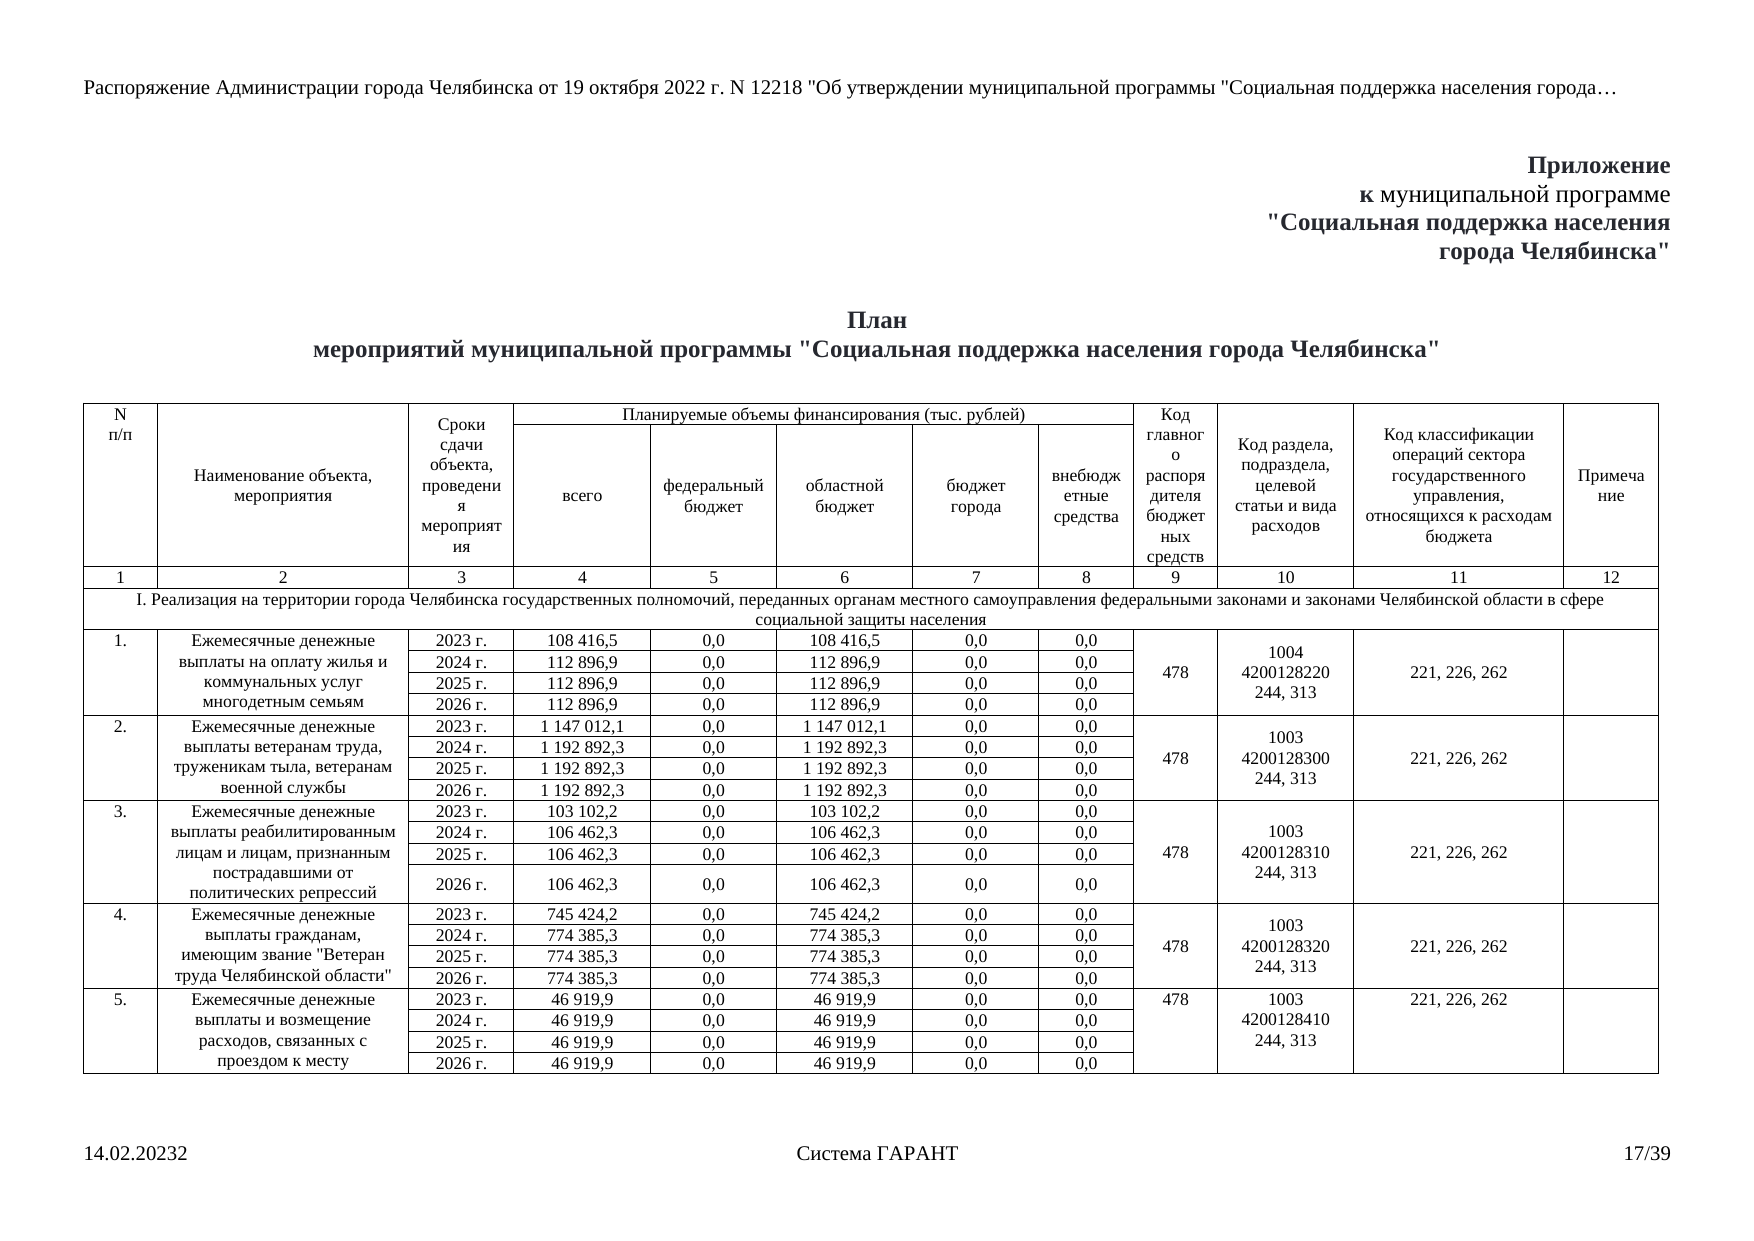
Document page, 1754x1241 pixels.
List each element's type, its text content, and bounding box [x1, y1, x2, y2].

table_cell 0,0 [1039, 673, 1133, 693]
table_cell 0,0 [651, 925, 776, 945]
table_cell 8 [1039, 567, 1133, 587]
table_cell всего [514, 425, 650, 566]
table_cell 0,0 [913, 630, 1038, 650]
table_cell Ежемесячные денежные выплаты на оплату жилья и коммунальных услуг многодетным семьям [158, 630, 408, 714]
table_cell [1564, 904, 1658, 988]
table_cell 1003 4200128410 244, 313 [1218, 989, 1353, 1073]
table_cell 46 919,9 [514, 989, 650, 1009]
table_cell 0,0 [913, 989, 1038, 1009]
table_cell 1 147 012,1 [777, 716, 912, 736]
table_cell 106 462,3 [777, 822, 912, 843]
table_cell 2023 г. [409, 630, 513, 650]
table_cell областной бюджет [777, 425, 912, 566]
table_cell 2026 г. [409, 694, 513, 714]
table_cell 2026 г. [409, 780, 513, 800]
table_cell 0,0 [913, 1010, 1038, 1031]
table_cell 0,0 [1039, 801, 1133, 821]
table_cell бюджет города [913, 425, 1038, 566]
table_cell 2026 г. [409, 968, 513, 988]
table_cell 2024 г. [409, 822, 513, 843]
table_cell 2024 г. [409, 1010, 513, 1031]
table_cell 478 [1134, 630, 1217, 714]
table_cell 103 102,2 [514, 801, 650, 821]
table_cell 0,0 [1039, 1010, 1133, 1031]
table_cell 0,0 [913, 844, 1038, 864]
table_cell 1 192 892,3 [514, 737, 650, 757]
table_cell 0,0 [651, 651, 776, 672]
table_cell 0,0 [1039, 968, 1133, 988]
table_cell 2023 г. [409, 989, 513, 1009]
table_cell 0,0 [913, 716, 1038, 736]
table_cell 103 102,2 [777, 801, 912, 821]
table_cell 0,0 [913, 1032, 1038, 1052]
table_cell 1 192 892,3 [514, 780, 650, 800]
table_cell 46 919,9 [777, 989, 912, 1009]
table_cell 3. [84, 801, 157, 902]
table_cell 112 896,9 [777, 651, 912, 672]
table_cell 1 192 892,3 [514, 758, 650, 778]
table_cell [1564, 716, 1658, 800]
table_cell 2 [158, 567, 408, 587]
table_cell 1 147 012,1 [514, 716, 650, 736]
table_cell 221, 226, 262 [1354, 904, 1563, 988]
table_cell 0,0 [913, 968, 1038, 988]
table_cell 46 919,9 [777, 1032, 912, 1052]
table_cell [1564, 630, 1658, 714]
table_cell 112 896,9 [514, 673, 650, 693]
table_cell 0,0 [651, 1032, 776, 1052]
table_cell 745 424,2 [777, 904, 912, 924]
subtitle План мероприятий муниципальной программы "Социальная поддержка населения города Челябинска" [83, 305, 1671, 362]
table_cell 106 462,3 [514, 865, 650, 902]
table_header Код главного распорядителя бюджетных средств [1134, 404, 1217, 566]
table_cell 112 896,9 [514, 651, 650, 672]
table_cell 0,0 [913, 694, 1038, 714]
table_cell 1003 4200128310 244, 313 [1218, 801, 1353, 902]
table_cell 112 896,9 [777, 694, 912, 714]
table_cell 0,0 [1039, 651, 1133, 672]
table_cell 1 192 892,3 [777, 737, 912, 757]
table_cell 0,0 [651, 1053, 776, 1073]
table_cell 112 896,9 [514, 694, 650, 714]
table_cell 5 [651, 567, 776, 587]
table_cell 221, 226, 262 [1354, 989, 1563, 1073]
table_cell 774 385,3 [777, 968, 912, 988]
table_header Код классификации операций сектора государственного управления, относящихся к расходам бюджета [1354, 404, 1563, 566]
table_cell 221, 226, 262 [1354, 801, 1563, 902]
table_cell 108 416,5 [514, 630, 650, 650]
table_header Код раздела, подраздела, целевой статьи и вида расходов [1218, 404, 1353, 566]
table_cell 112 896,9 [777, 673, 912, 693]
table_cell 12 [1564, 567, 1658, 587]
table_cell 2. [84, 716, 157, 800]
table_cell 1 192 892,3 [777, 758, 912, 778]
table_cell 5. [84, 989, 157, 1073]
table_cell 0,0 [651, 694, 776, 714]
table_cell 46 919,9 [514, 1010, 650, 1031]
table_cell 3 [409, 567, 513, 587]
table_cell 0,0 [1039, 946, 1133, 967]
table_cell 2024 г. [409, 737, 513, 757]
table_cell 0,0 [651, 822, 776, 843]
table_cell 0,0 [1039, 925, 1133, 945]
table_cell 0,0 [913, 865, 1038, 902]
table_cell 46 919,9 [777, 1010, 912, 1031]
table_cell 0,0 [1039, 1053, 1133, 1073]
table_cell 106 462,3 [514, 844, 650, 864]
table_cell 0,0 [651, 904, 776, 924]
table_cell 774 385,3 [777, 925, 912, 945]
table_cell 2026 г. [409, 865, 513, 902]
table_cell 4. [84, 904, 157, 988]
table_cell Ежемесячные денежные выплаты гражданам, имеющим звание "Ветеран труда Челябинской области" [158, 904, 408, 988]
table_cell 0,0 [1039, 844, 1133, 864]
table_cell 1. [84, 630, 157, 714]
table_cell 221, 226, 262 [1354, 716, 1563, 800]
table_cell Ежемесячные денежные выплаты ветеранам труда, труженикам тыла, ветеранам военной службы [158, 716, 408, 800]
table_cell 46 919,9 [777, 1053, 912, 1073]
table_cell 0,0 [651, 968, 776, 988]
table_header Планируемые объемы финансирования (тыс. рублей) [514, 404, 1133, 424]
table_cell 478 [1134, 904, 1217, 988]
table_cell 1003 4200128320 244, 313 [1218, 904, 1353, 988]
table_cell 478 [1134, 989, 1217, 1073]
table_cell 46 919,9 [514, 1032, 650, 1052]
table_cell 0,0 [1039, 780, 1133, 800]
table_cell 2025 г. [409, 758, 513, 778]
table_cell 2023 г. [409, 716, 513, 736]
table_cell 0,0 [651, 630, 776, 650]
table_cell Ежемесячные денежные выплаты и возмещение расходов, связанных с проездом к месту захоронения отца (матери), детям погибших участников Великой Отечественной войны и приравненных к ним лиц [158, 989, 408, 1073]
table_cell 2025 г. [409, 844, 513, 864]
table_cell 0,0 [651, 946, 776, 967]
table_cell 0,0 [651, 1010, 776, 1031]
table_cell 1 [84, 567, 157, 587]
table_cell 2025 г. [409, 946, 513, 967]
table_cell 1003 4200128300 244, 313 [1218, 716, 1353, 800]
table_cell 0,0 [913, 1053, 1038, 1073]
table_cell 0,0 [1039, 822, 1133, 843]
table_cell внебюджетные средства [1039, 425, 1133, 566]
table_cell 0,0 [651, 989, 776, 1009]
table_cell 106 462,3 [777, 844, 912, 864]
table_cell 774 385,3 [514, 925, 650, 945]
table_cell 0,0 [1039, 904, 1133, 924]
table_cell 0,0 [1039, 630, 1133, 650]
table_cell 0,0 [1039, 716, 1133, 736]
table_cell федеральный бюджет [651, 425, 776, 566]
table_cell 0,0 [913, 673, 1038, 693]
table_cell 2023 г. [409, 801, 513, 821]
table_cell 0,0 [1039, 1032, 1133, 1052]
table_cell 774 385,3 [514, 968, 650, 988]
table_cell 0,0 [651, 780, 776, 800]
table_cell 0,0 [913, 822, 1038, 843]
table_cell 745 424,2 [514, 904, 650, 924]
table_cell 106 462,3 [514, 822, 650, 843]
table_cell 2025 г. [409, 1032, 513, 1052]
table_cell 0,0 [1039, 737, 1133, 757]
table_cell I. Реализация на территории города Челябинска государственных полномочий, переданных органам местного самоуправления федеральными законами и законами Челябинской области в сфере социальной защиты населения [84, 589, 1658, 629]
table_cell 0,0 [1039, 989, 1133, 1009]
table_header Сроки сдачи объекта, проведения мероприятия [409, 404, 513, 566]
table_cell 0,0 [913, 946, 1038, 967]
table_cell 0,0 [913, 780, 1038, 800]
table_cell Ежемесячные денежные выплаты реабилитированным лицам и лицам, признанным пострадавшими от политических репрессий [158, 801, 408, 902]
table_cell 0,0 [913, 737, 1038, 757]
table_header Примечание [1564, 404, 1658, 566]
table_cell 0,0 [651, 737, 776, 757]
table_cell 0,0 [1039, 758, 1133, 778]
table_cell 0,0 [651, 844, 776, 864]
text Приложение к муниципальной программе "Социальная поддержка населения города Челябинска" [83, 150, 1671, 265]
table_cell 0,0 [913, 925, 1038, 945]
table_cell 1004 4200128220 244, 313 [1218, 630, 1353, 714]
table_cell 0,0 [1039, 694, 1133, 714]
table_cell 0,0 [651, 865, 776, 902]
table_cell 106 462,3 [777, 865, 912, 902]
table_cell 0,0 [651, 673, 776, 693]
table_cell 2026 г. [409, 1053, 513, 1073]
table_cell 0,0 [913, 758, 1038, 778]
table_cell 1 192 892,3 [777, 780, 912, 800]
table_cell [1564, 801, 1658, 902]
table_cell 478 [1134, 716, 1217, 800]
table_cell 2023 г. [409, 904, 513, 924]
table_cell 774 385,3 [514, 946, 650, 967]
table_cell 108 416,5 [777, 630, 912, 650]
table_cell 0,0 [1039, 865, 1133, 902]
table_cell 2025 г. [409, 673, 513, 693]
table_cell 0,0 [913, 651, 1038, 672]
table_cell 10 [1218, 567, 1353, 587]
table_cell 774 385,3 [777, 946, 912, 967]
table_cell 4 [514, 567, 650, 587]
table_cell 0,0 [913, 904, 1038, 924]
table_cell 0,0 [913, 801, 1038, 821]
table_cell 0,0 [651, 716, 776, 736]
table_cell [1564, 989, 1658, 1073]
table_cell 9 [1134, 567, 1217, 587]
table_cell 221, 226, 262 [1354, 630, 1563, 714]
table_cell 46 919,9 [514, 1053, 650, 1073]
table_header N п/п [84, 404, 157, 566]
table_cell 7 [913, 567, 1038, 587]
table_cell 0,0 [651, 801, 776, 821]
table_header Наименование объекта, мероприятия [158, 404, 408, 566]
table_cell 2024 г. [409, 651, 513, 672]
table_cell 2024 г. [409, 925, 513, 945]
table_cell 0,0 [651, 758, 776, 778]
table_cell 11 [1354, 567, 1563, 587]
table_cell 6 [777, 567, 912, 587]
table_cell 478 [1134, 801, 1217, 902]
